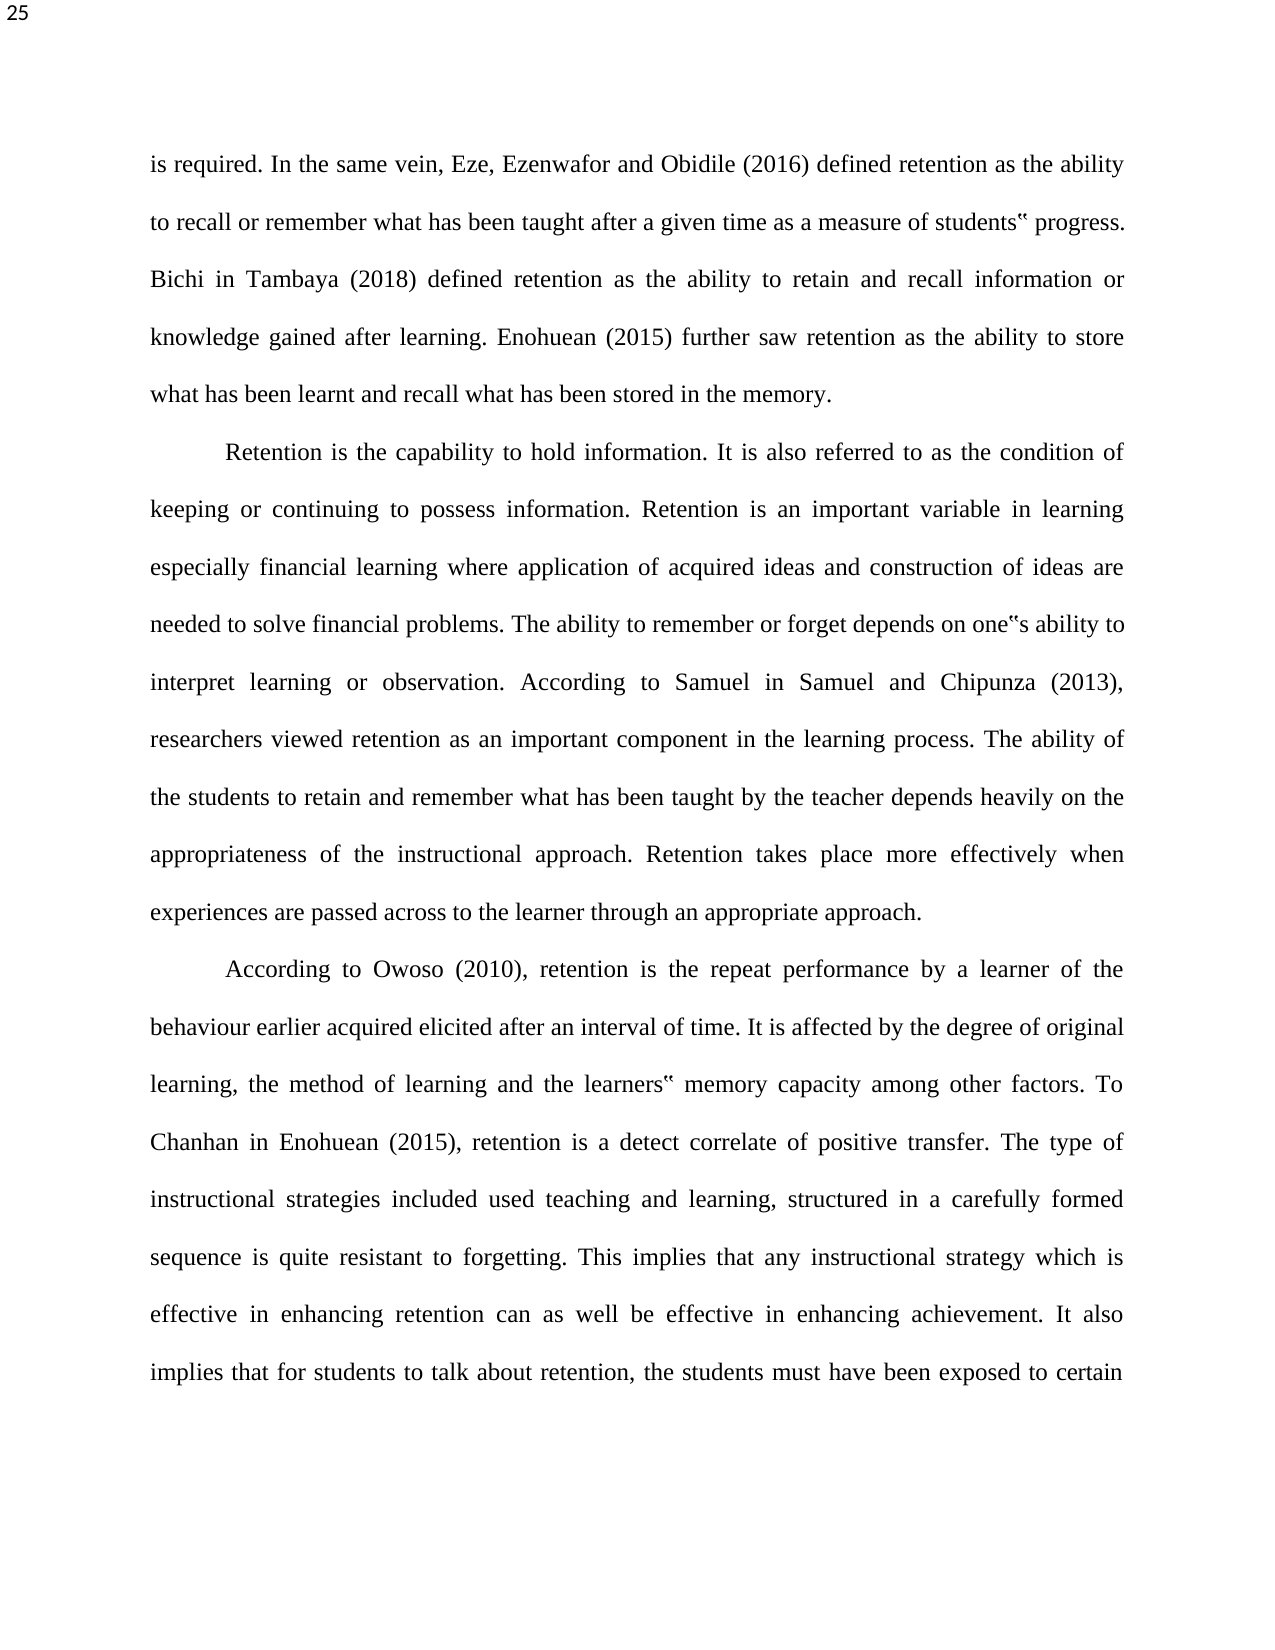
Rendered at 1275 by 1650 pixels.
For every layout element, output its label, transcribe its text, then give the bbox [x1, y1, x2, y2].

text is required. In the same vein, Eze, Ezenwafor and Obidile (2016) defined retention as the ability to recall or remember what has been taught after a given time as a measure of students‟ progress. Bichi in Tambaya (2018) defined retention as the ability to retain and recall information or knowledge gained after learning. Enohuean (2015) further saw retention as the ability to store what has been learnt and recall what has been stored in the memory. [150, 149, 1126, 408]
text According to Owoso (2010), retention is the repeat performance by a learner of the behaviour earlier acquired elicited after an interval of time. It is affected by the degree of original learning, the method of learning and the learners‟ memory capacity among other factors. To Chanhan in Enohuean (2015), retention is a detect correlate of positive transfer. The type of instructional strategies included used teaching and learning, structured in a carefully formed sequence is quite resistant to forgetting. This implies that any instructional strategy which is effective in enhancing retention can as well be effective in enhancing achievement. It also implies that for students to talk about retention, the students must have been exposed to certain [150, 954, 1125, 1386]
text Retention is the capability to hold information. It is also referred to as the condition of keeping or continuing to possess information. Retention is an important variable in learning especially financial learning where application of acquired ideas and construction of ideas are needed to solve financial problems. The ability to remember or forget depends on one‟s ability to interpret learning or observation. According to Samuel in Samuel and Chipunza (2013), researchers viewed retention as an important component in the learning process. The ability of the students to retain and remember what has been taught by the teacher depends heavily on the appropriateness of the instructional approach. Retention takes place more effectively when experiences are passed across to the learner through an appropriate approach. [150, 437, 1125, 925]
